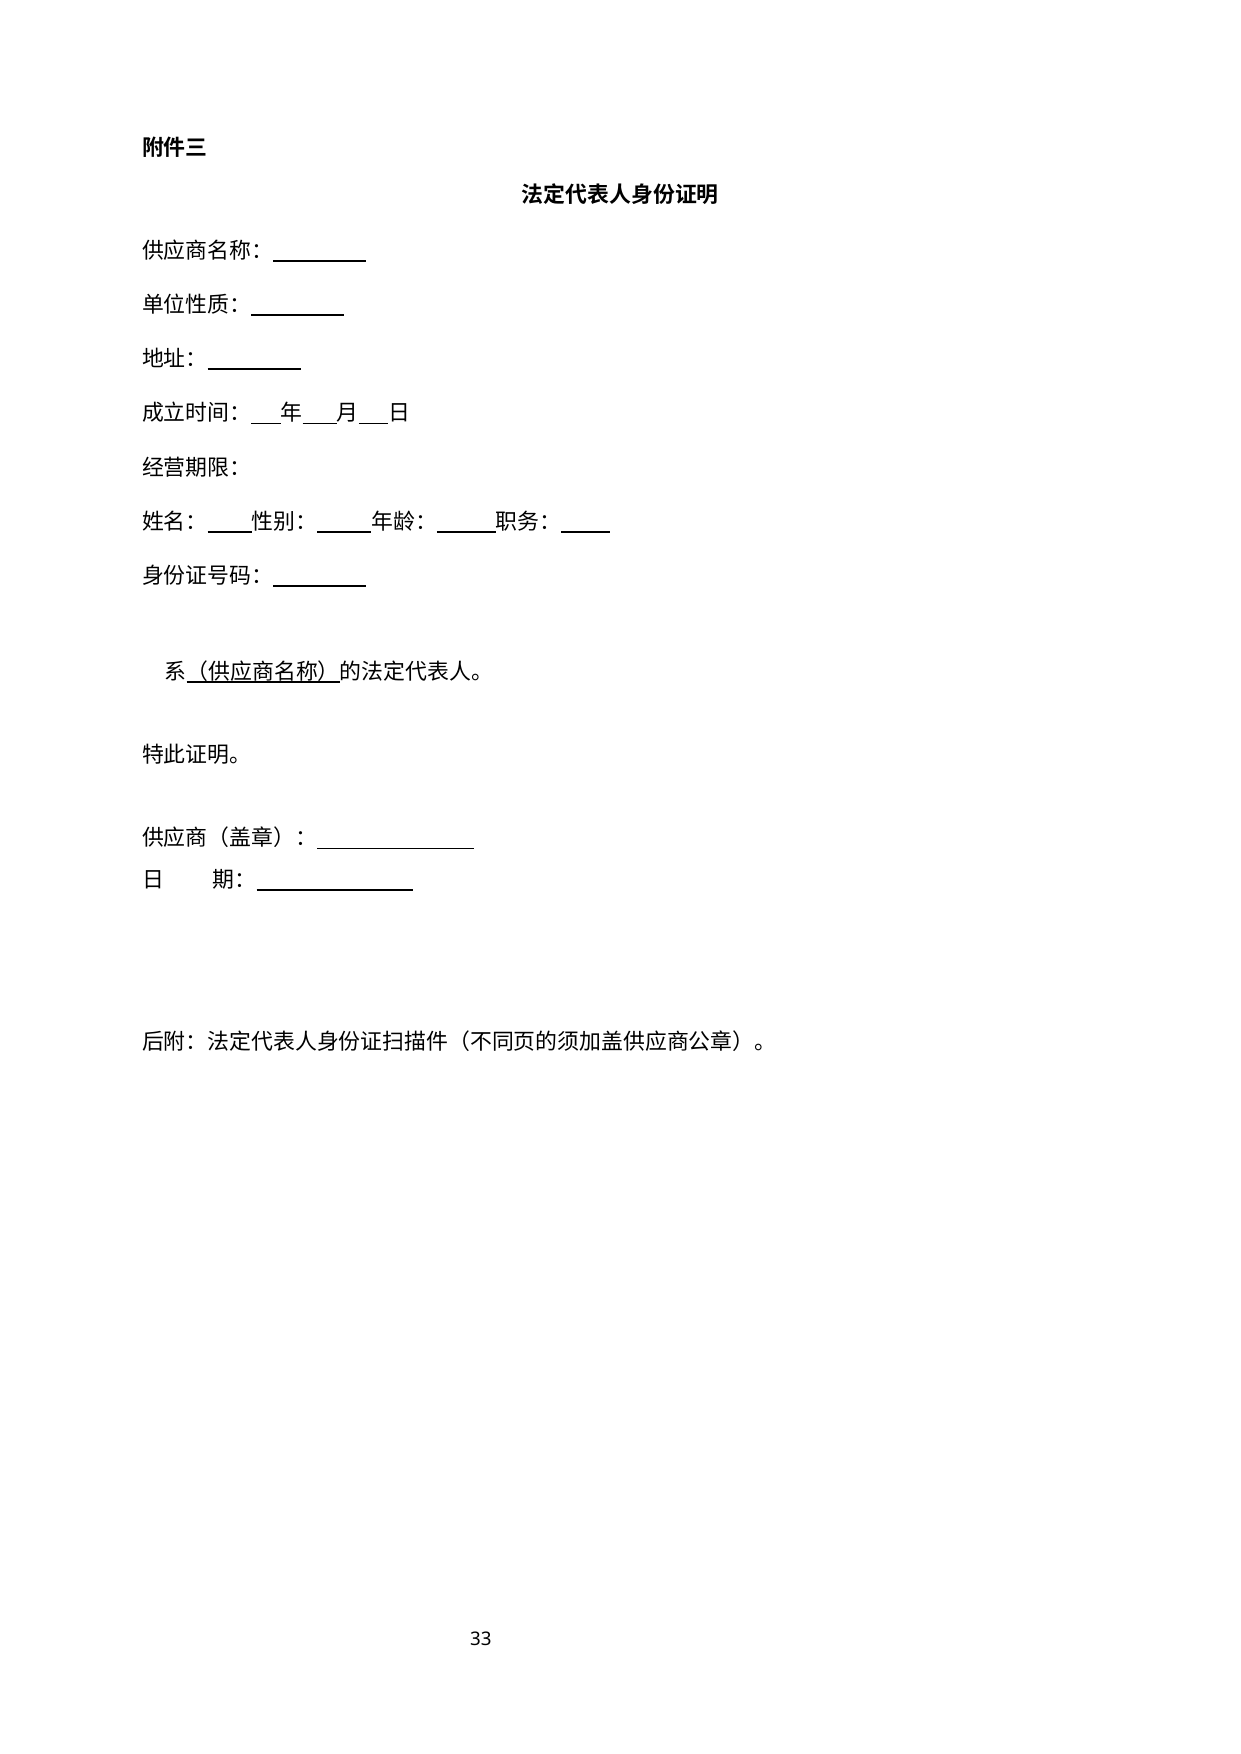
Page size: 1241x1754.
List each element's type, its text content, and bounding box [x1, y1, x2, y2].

text 单位性质： [142, 279, 1098, 321]
text 身份证号码： [142, 550, 1098, 592]
text 供应商（盖章）： [142, 812, 1098, 854]
text 地址： [142, 333, 1098, 375]
text 姓名： 性别： 年龄： 职务： [142, 496, 1098, 537]
text 经营期限： [142, 442, 1098, 483]
text 后附：法定代表人身份证扫描件（不同页的须加盖供应商公章）。 [142, 1024, 1098, 1055]
text 系（供应商名称）的法定代表人。 [142, 646, 1098, 687]
text 法定代表人身份证明 [142, 177, 1098, 209]
text 供应商名称： [142, 225, 1098, 267]
text 附件三 [142, 130, 1098, 162]
text 日 期： [142, 854, 1098, 896]
text 成立时间： 年 月 日 [142, 387, 1098, 429]
text 特此证明。 [142, 729, 1098, 771]
